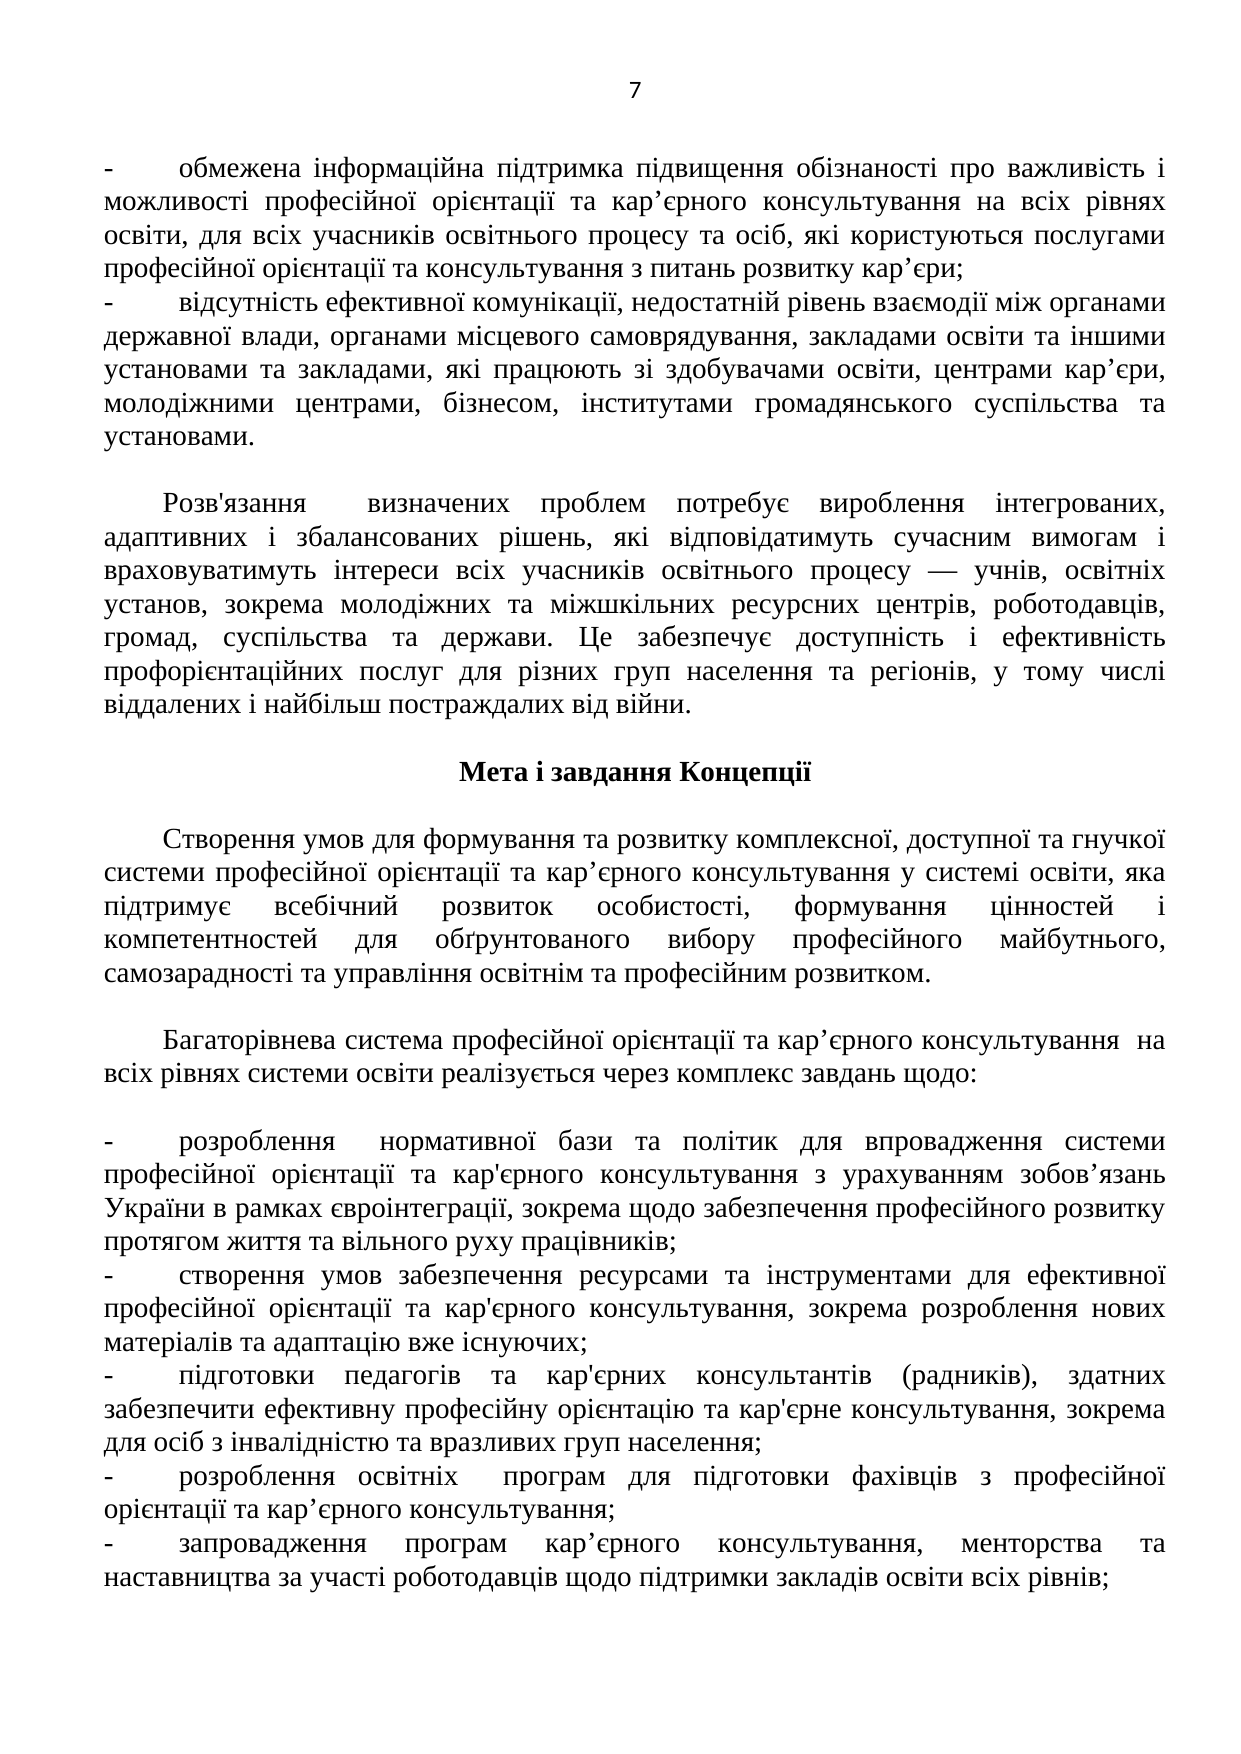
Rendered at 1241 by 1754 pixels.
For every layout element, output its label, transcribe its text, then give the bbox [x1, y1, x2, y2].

text Створення умов для формування та розвитку комплексної, доступної та гнучкої системи професійної орієнтації та кар’єрного консультування у системі освіти, яка підтримує всебічний розвиток особистості, формування цінностей і компетентностей для обґрунтованого вибору професійного майбутнього, самозарадності та управління освітнім та професійним розвитком. [103, 821, 1167, 988]
list запровадження програм кар’єрного консультування, менторства та наставництва за участі роботодавців щодо підтримки закладів освіти всіх рівнів; [103, 1525, 1167, 1592]
list обмежена інформаційна підтримка підвищення обізнаності про важливість і можливості професійної орієнтації та карʼєрного консультування на всіх рівнях освіти, для всіх учасників освітнього процесу та осіб, які користуються послугами професійної орієнтації та консультування з питань розвитку кар’єри; [103, 150, 1167, 284]
list створення умов забезпечення ресурсами та інструментами для ефективної професійної орієнтації та кар'єрного консультування, зокрема розроблення нових матеріалів та адаптацію вже існуючих; [103, 1257, 1167, 1357]
list відсутність ефективної комунікації, недостатній рівень взаємодії між органами державної влади, органами місцевого самоврядування, закладами освіти та іншими установами та закладами, які працюють зі здобувачами освіти, центрами кар’єри, молодіжними центрами, бізнесом, інститутами громадянського суспільства та установами. [103, 284, 1167, 452]
text Розв'язання визначених проблем потребує вироблення інтегрованих, адаптивних і збалансованих рішень, які відповідатимуть сучасним вимогам і враховуватимуть інтереси всіх учасників освітнього процесу — учнів, освітніх установ, зокрема молодіжних та міжшкільних ресурсних центрів, роботодавців, громад, суспільства та держави. Це забезпечує доступність і ефективність профорієнтаційних послуг для різних груп населення та регіонів, у тому числі віддалених і найбільш постраждалих від війни. [103, 485, 1167, 720]
list підготовки педагогів та кар'єрних консультантів (радників), здатних забезпечити ефективну професійну орієнтацію та кар'єрне консультування, зокрема для осіб з інвалідністю та вразливих груп населення; [103, 1357, 1167, 1458]
list розроблення нормативної бази та політик для впровадження системи професійної орієнтації та кар'єрного консультування з урахуванням зобов’язань України в рамках євроінтеграції, зокрема щодо забезпечення професійного розвитку протягом життя та вільного руху працівників; [103, 1123, 1167, 1257]
text Багаторівнева система професійної орієнтації та кар’єрного консультування на всіх рівнях системи освіти реалізується через комплекс завдань щодо: [103, 1022, 1167, 1089]
list розроблення освітніх програм для підготовки фахівців з професійної орієнтації та кар’єрного консультування; [103, 1458, 1167, 1525]
text Мета і завдання Концепції [103, 754, 1167, 787]
